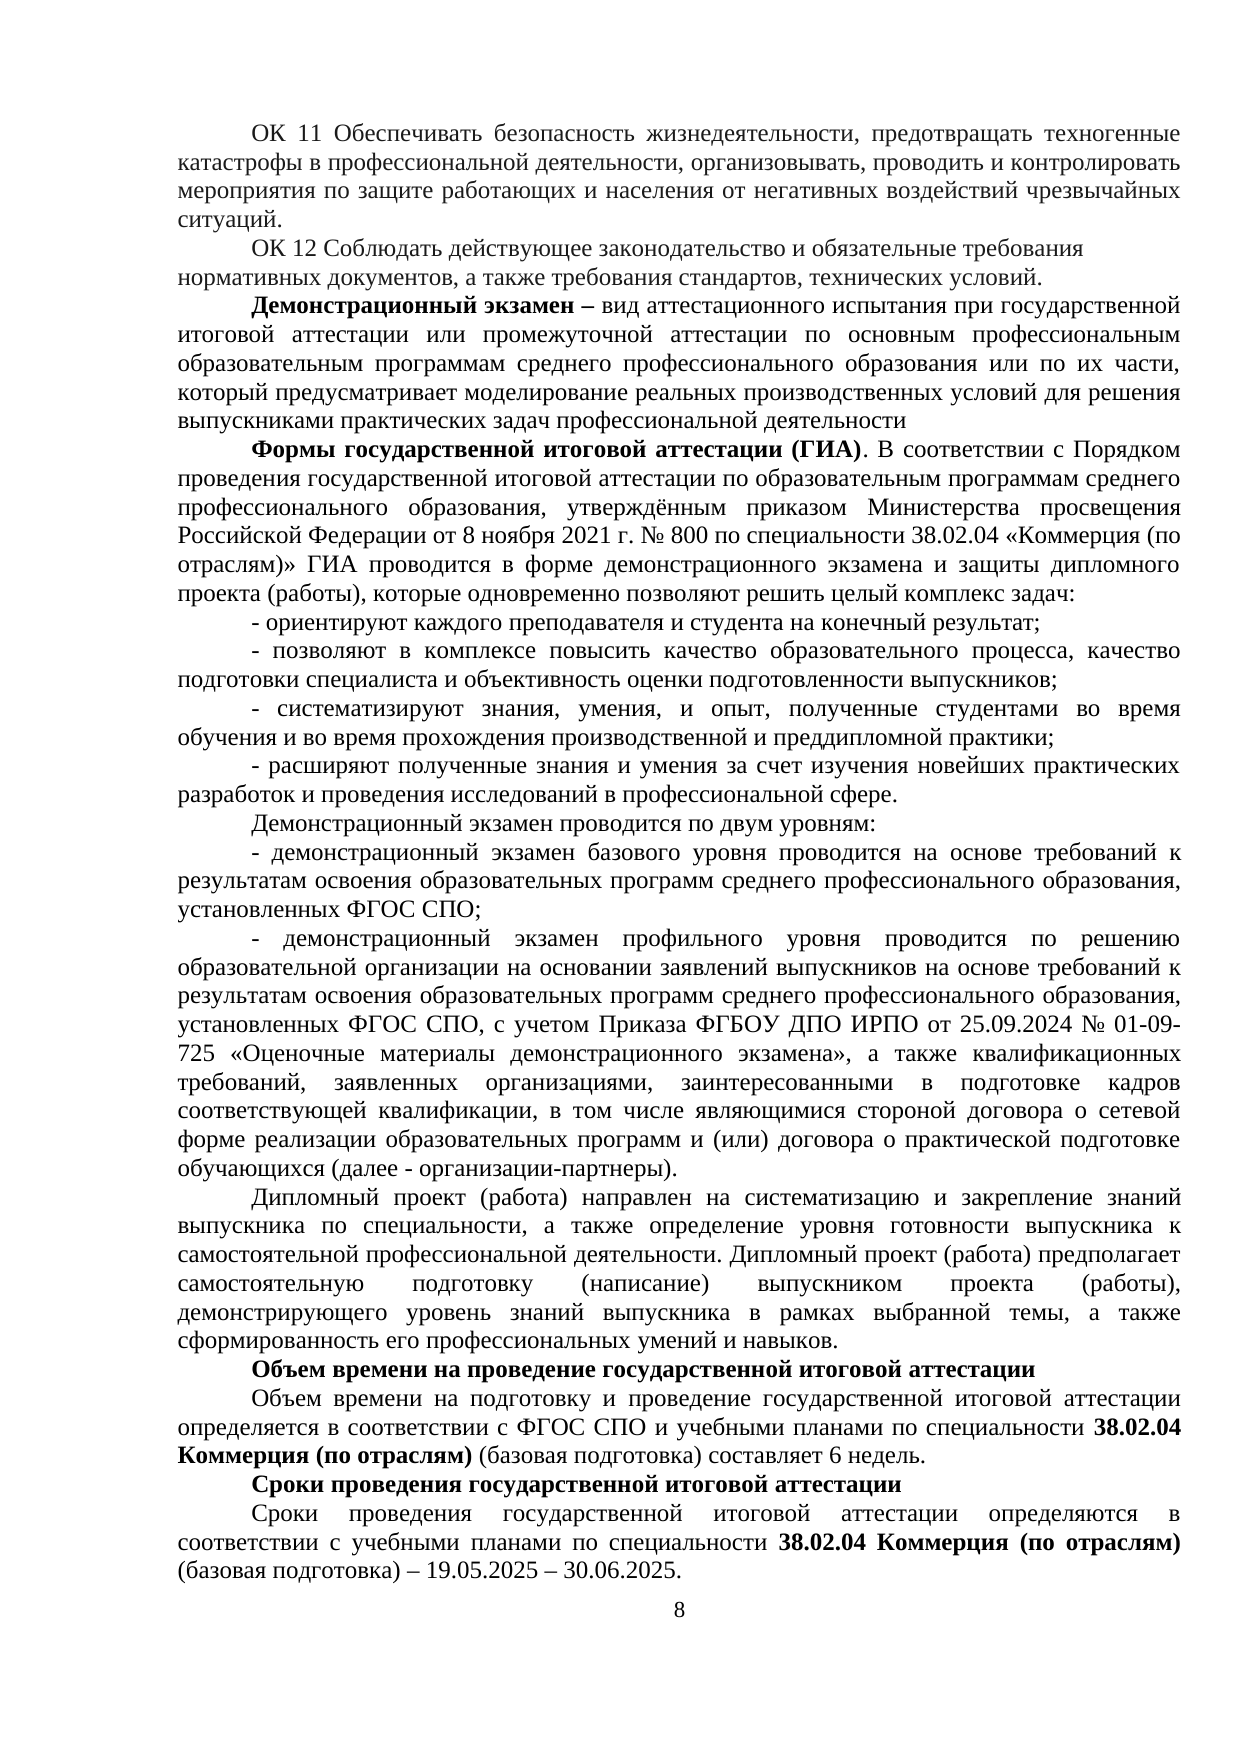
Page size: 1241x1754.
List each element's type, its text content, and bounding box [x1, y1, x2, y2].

text - демонстрационный экзамен базового уровня проводится на основе требований к результатам освоения образовательных программ среднего профессионального образования, установленных ФГОС СПО; [177, 837, 1181, 923]
text Дипломный проект (работа) направлен на систематизацию и закрепление знаний выпускника по специальности, а также определение уровня готовности выпускника к самостоятельной профессиональной деятельности. Дипломный проект (работа) предполагает самостоятельную подготовку (написание) выпускником проекта (работы), демонстрирующего уровень знаний выпускника в рамках выбранной темы, а также сформированность его профессиональных умений и навыков. [177, 1182, 1181, 1354]
text Объем времени на подготовку и проведение государственной итоговой аттестации определяется в соответствии с ФГОС СПО и учебными планами по специальности 38.02.04 Коммерция (по отраслям) (базовая подготовка) составляет 6 недель. [177, 1383, 1181, 1469]
text Формы государственной итоговой аттестации (ГИА). В соответствии с Порядком проведения государственной итоговой аттестации по образовательным программам среднего профессионального образования, утверждённым приказом Министерства просвещения Российской Федерации от 8 ноября 2021 г. № 800 по специальности 38.02.04 «Коммерция (по отраслям)» ГИА проводится в форме демонстрационного экзамена и защиты дипломного проекта (работы), которые одновременно позволяют решить целый комплекс задач: [177, 434, 1181, 607]
text - ориентируют каждого преподавателя и студента на конечный результат; [177, 607, 1181, 636]
text - систематизируют знания, умения, и опыт, полученные студентами во время обучения и во время прохождения производственной и преддипломной практики; [177, 693, 1181, 751]
text Сроки проведения государственной итоговой аттестации определяются в соответствии с учебными планами по специальности 38.02.04 Коммерция (по отраслям) (базовая подготовка) – 19.05.2025 – 30.06.2025. [177, 1498, 1181, 1584]
text Демонстрационный экзамен – вид аттестационного испытания при государственной итоговой аттестации или промежуточной аттестации по основным профессиональным образовательным программам среднего профессионального образования или по их части, который предусматривает моделирование реальных производственных условий для решения выпускниками практических задач профессиональной деятельности [177, 291, 1181, 434]
text Демонстрационный экзамен проводится по двум уровням: [177, 808, 1181, 837]
text - демонстрационный экзамен профильного уровня проводится по решению образовательной организации на основании заявлений выпускников на основе требований к результатам освоения образовательных программ среднего профессионального образования, установленных ФГОС СПО, с учетом Приказа ФГБОУ ДПО ИРПО от 25.09.2024 № 01-09-725 «Оценочные материалы демонстрационного экзамена», а также квалификационных требований, заявленных организациями, заинтересованными в подготовке кадров соответствующей квалификации, в том числе являющимися стороной договора о сетевой форме реализации образовательных программ и (или) договора о практической подготовке обучающихся (далее - организации-партнеры). [177, 923, 1181, 1182]
text нормативных документов, а также требования стандартов, технических условий. [177, 262, 1181, 291]
text - расширяют полученные знания и умения за счет изучения новейших практических разработок и проведения исследований в профессиональной сфере. [177, 751, 1181, 808]
text - позволяют в комплексе повысить качество образовательного процесса, качество подготовки специалиста и объективность оценки подготовленности выпускников; [177, 636, 1181, 693]
subtitle Сроки проведения государственной итоговой аттестации [177, 1469, 1181, 1498]
subtitle Объем времени на проведение государственной итоговой аттестации [177, 1354, 1181, 1383]
text ОК 12 Соблюдать действующее законодательство и обязательные требования [177, 233, 1181, 262]
text ОК 11 Обеспечивать безопасность жизнедеятельности, предотвращать техногенные катастрофы в профессиональной деятельности, организовывать, проводить и контролировать мероприятия по защите работающих и населения от негативных воздействий чрезвычайных ситуаций. [177, 118, 1181, 233]
